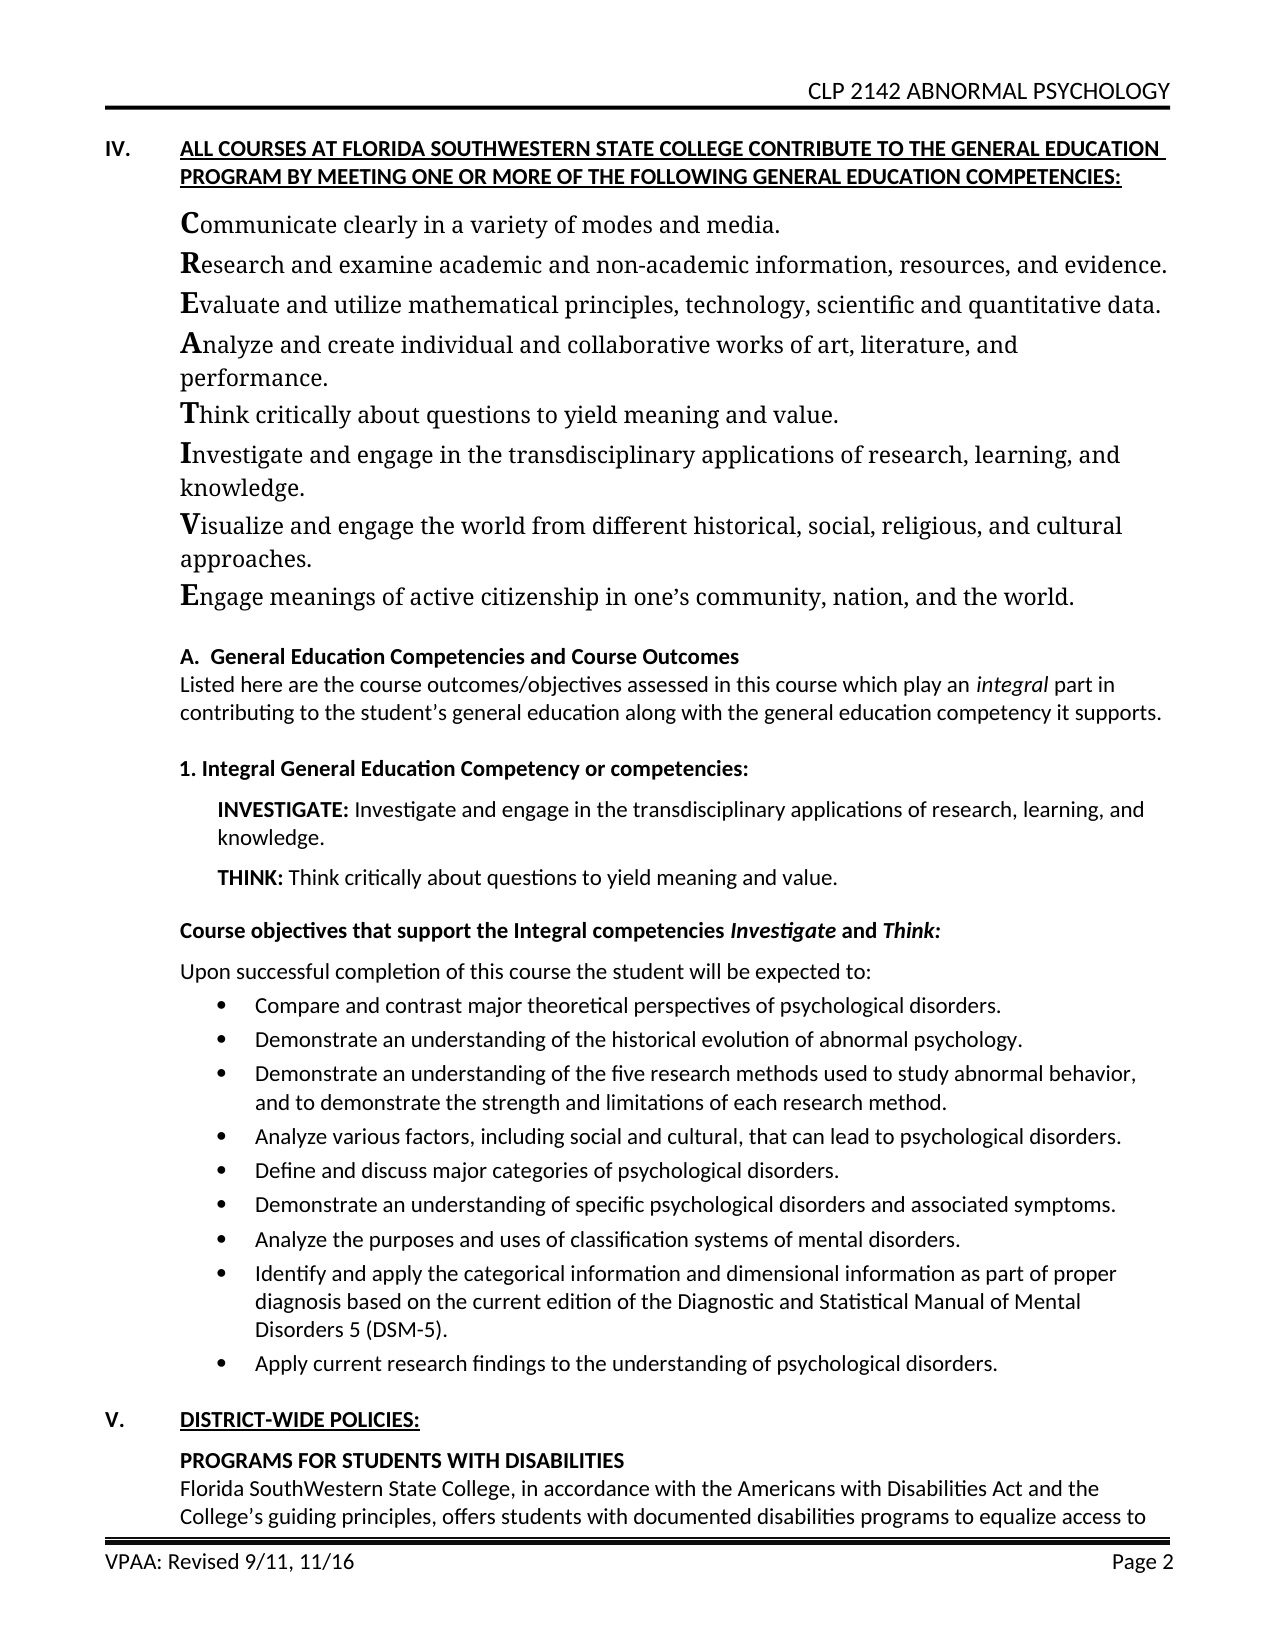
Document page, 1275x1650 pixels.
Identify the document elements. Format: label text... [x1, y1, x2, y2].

list Analyze the purposes and uses of classification systems of mental disorders. [217, 1225, 1170, 1253]
list Define and discuss major categories of psychological disorders. [217, 1156, 1170, 1184]
text Listed here are the course outcomes/objectives assessed in this course which play an integral part in contributing to the student’s general education along with the general education competency it supports. [180, 670, 1170, 726]
list Analyze various factors, including social and cultural, that can lead to psychological disorders. [217, 1122, 1170, 1150]
list Demonstrate an understanding of specific psychological disorders and associated symptoms. [217, 1190, 1170, 1218]
text Research and examine academic and non-academic information, resources, and evidence. [180, 242, 1170, 282]
list Identify and apply the categorical information and dimensional information as part of proper diagnosis based on the current edition of the Diagnostic and Statistical Manual of Mental Disorders 5 (DSM-5). [217, 1259, 1170, 1343]
list All courses at Florida SouthWestern State College contribute to the general education program by meeting one or more of the following general education competencies: [105, 134, 1170, 190]
text Engage meanings of active citizenship in one’s community, nation, and the world. [180, 574, 1170, 614]
list Apply current research findings to the understanding of psychological disorders. [217, 1349, 1170, 1377]
text Analyze and create individual and collaborative works of art, literature, and performance. [180, 322, 1170, 393]
text A. General Education Competencies and Course Outcomes [105, 642, 1170, 670]
text INVESTIGATE: Investigate and engage in the transdisciplinary applications of research, learning, and knowledge. [217, 795, 1170, 851]
text 1. Integral General Education Competency or competencies: [142, 754, 1170, 782]
text Programs for Students with Disabilities [180, 1446, 1170, 1474]
text THINK: Think critically about questions to yield meaning and value. [217, 863, 1170, 891]
text Visualize and engage the world from different historical, social, religious, and cultural approaches. [180, 503, 1170, 574]
list Demonstrate an understanding of the historical evolution of abnormal psychology. [217, 1025, 1170, 1053]
list Compare and contrast major theoretical perspectives of psychological disorders. [217, 991, 1170, 1019]
text Communicate clearly in a variety of modes and media. [180, 203, 1170, 242]
text Upon successful completion of this course the student will be expected to: [180, 957, 1170, 985]
text Investigate and engage in the transdisciplinary applications of research, learning, and knowledge. [180, 432, 1170, 503]
list DISTRICT-WIDE POLICIES: [105, 1405, 1170, 1433]
list Demonstrate an understanding of the five research methods used to study abnormal behavior, and to demonstrate the strength and limitations of each research method. [217, 1059, 1170, 1116]
text Course objectives that support the Integral competencies Investigate and Think: [180, 916, 1170, 944]
text Evaluate and utilize mathematical principles, technology, scientific and quantitative data. [180, 282, 1170, 322]
text Think critically about questions to yield meaning and value. [180, 393, 1170, 432]
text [180, 1474, 1170, 1530]
